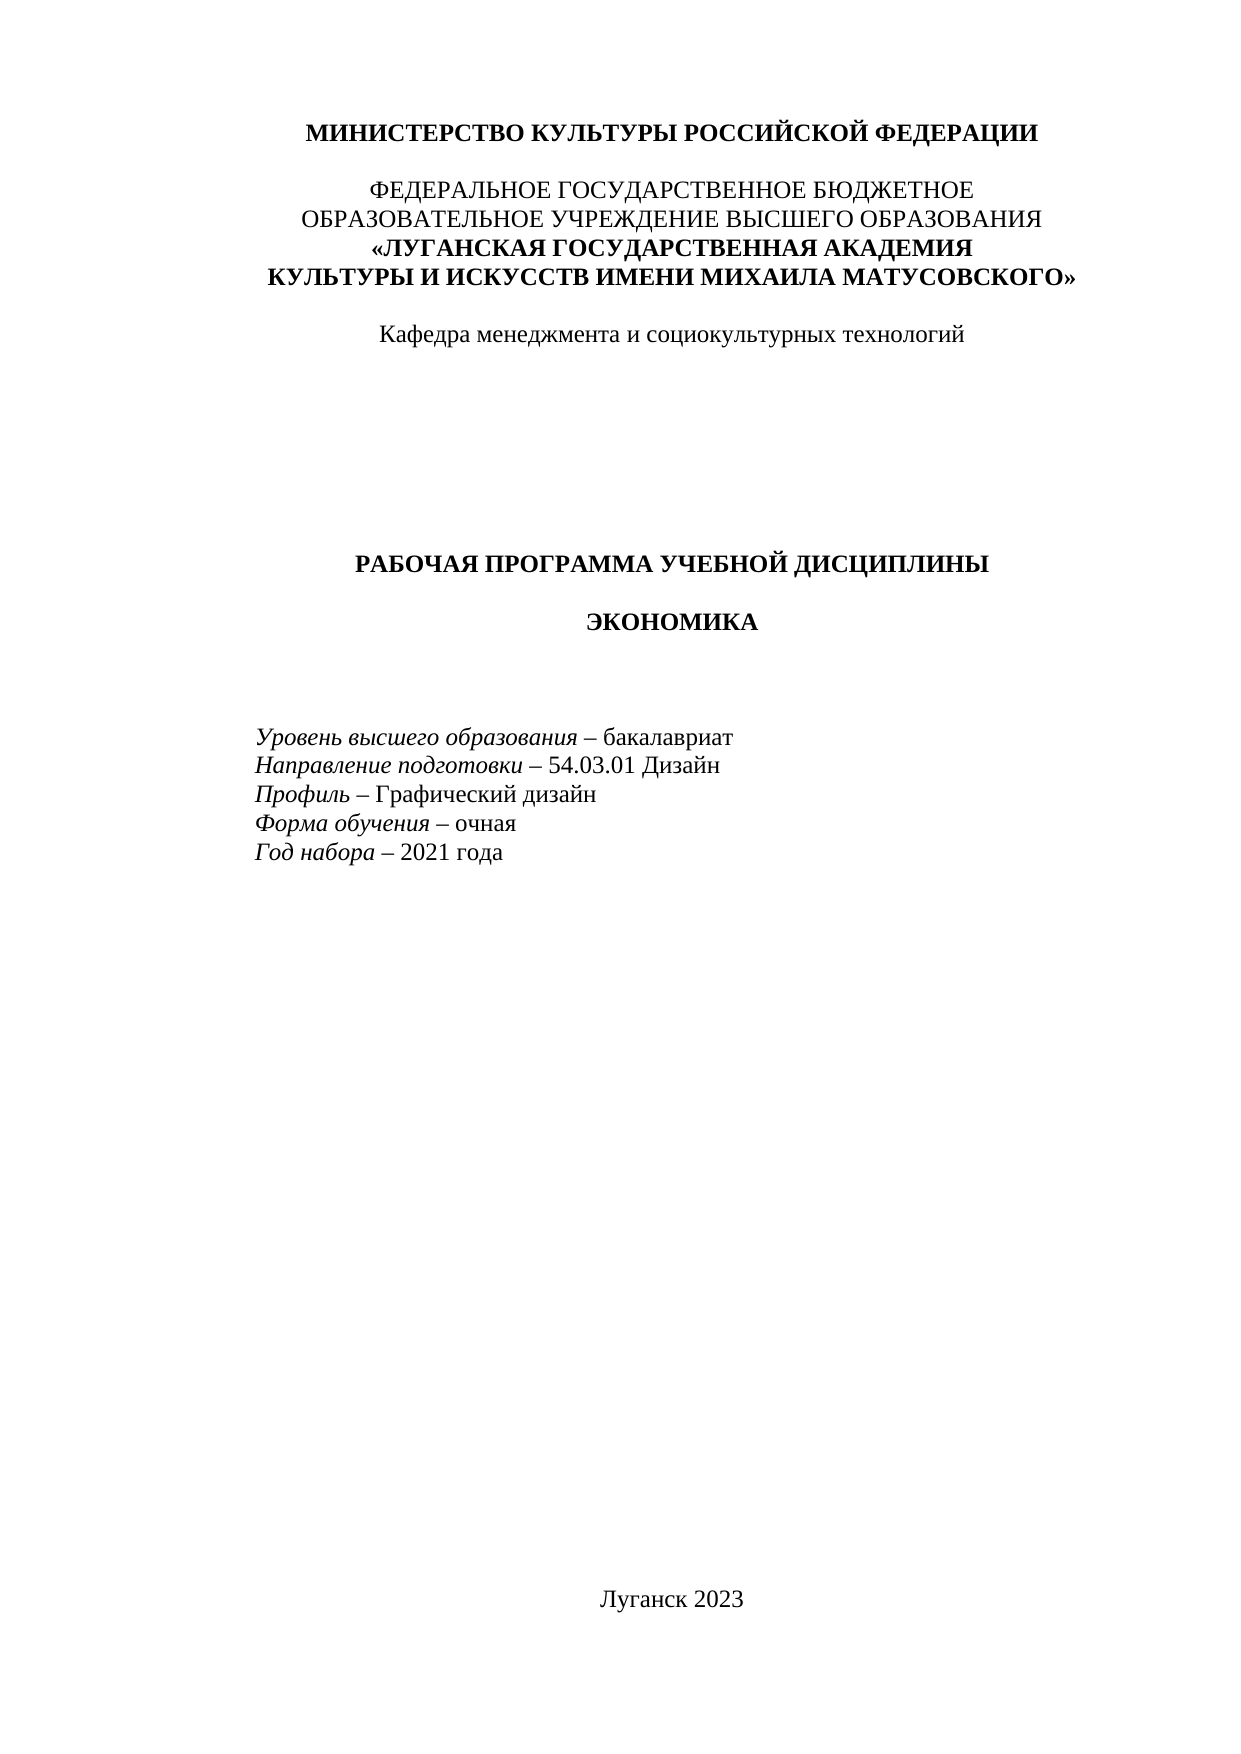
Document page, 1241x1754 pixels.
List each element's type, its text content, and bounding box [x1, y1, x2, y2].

text МИНИСТЕРСТВО КУЛЬТУРЫ РОССИЙСКОЙ ФЕДЕРАЦИИ [177, 118, 1167, 147]
text Профиль – Графический дизайн [177, 779, 1167, 808]
text Форма обучения – очная [177, 808, 1167, 837]
text Уровень высшего образования – бакалавриат [177, 722, 1167, 751]
text ОБРАЗОВАТЕЛЬНОЕ УЧРЕЖДЕНИЕ ВЫСШЕГО ОБРАЗОВАНИЯ [177, 204, 1167, 233]
text КУЛЬТУРЫ И ИСКУССТВ ИМЕНИ МИХАИЛА МАТУСОВСКОГО» [177, 262, 1167, 291]
text Направление подготовки – 54.03.01 Дизайн [177, 751, 1167, 779]
text «ЛУГАНСКАЯ ГОСУДАРСТВЕННАЯ АКАДЕМИЯ [177, 233, 1167, 262]
text ФЕДЕРАЛЬНОЕ ГОСУДАРСТВЕННОЕ БЮДЖЕТНОЕ [177, 176, 1167, 204]
text РАБОЧАЯ ПРОГРАММА УЧЕБНОЙ ДИСЦИПЛИНЫ [177, 549, 1167, 578]
text Год набора – 2021 года [177, 837, 1167, 866]
text Кафедра менеджмента и социокультурных технологий [177, 319, 1167, 348]
text ЭКОНОМИКА [177, 607, 1167, 636]
text Луганск 2023 [177, 1584, 1167, 1613]
